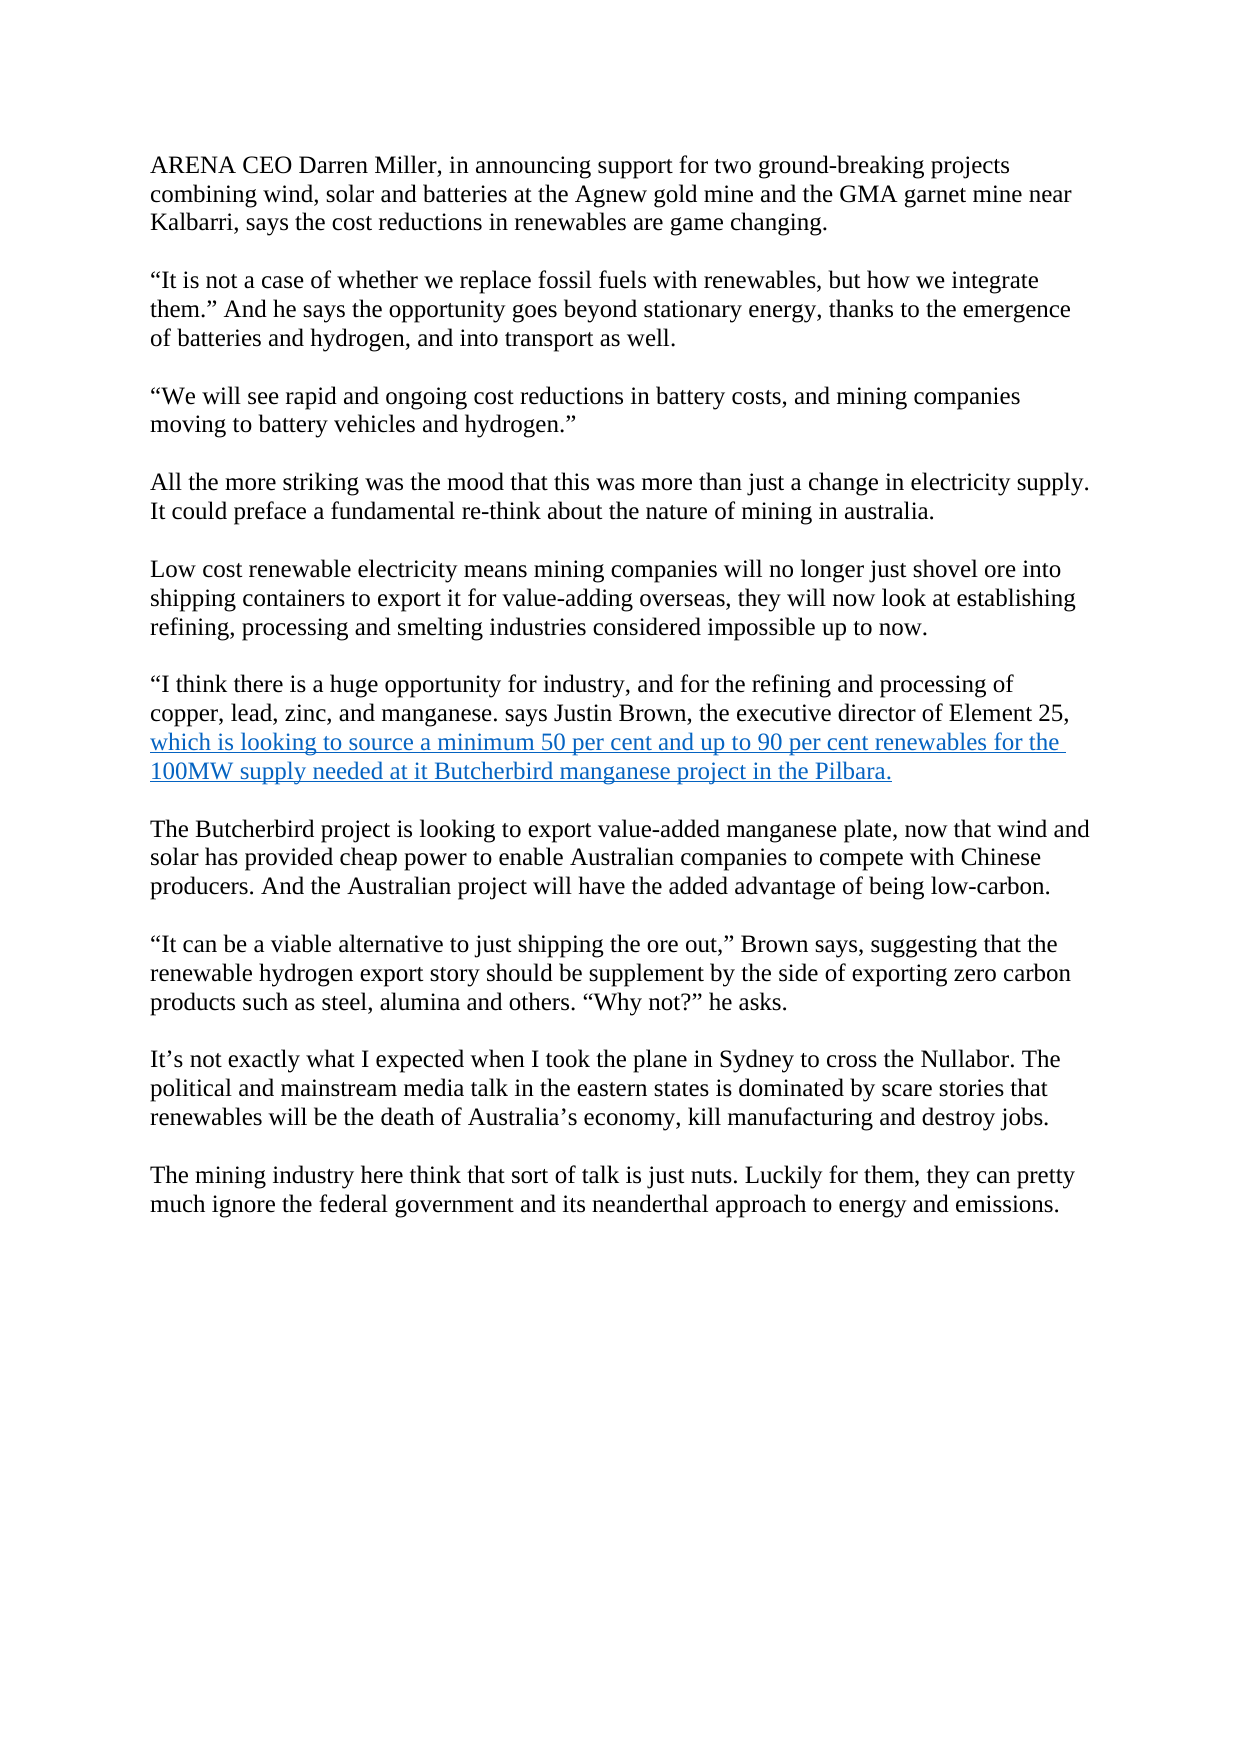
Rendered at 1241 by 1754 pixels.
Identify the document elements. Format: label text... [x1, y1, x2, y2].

text The Butcherbird project is looking to export value-added manganese plate, now that wind and solar has provided cheap power to enable Australian companies to compete with Chinese producers. And the Australian project will have the added advantage of being low-carbon. [150, 814, 1090, 900]
text “It can be a viable alternative to just shipping the ore out,” Brown says, suggesting that the renewable hydrogen export story should be supplement by the side of exporting zero carbon products such as steel, alumina and others. “Why not?” he asks. [150, 929, 1090, 1015]
text “It is not a case of whether we replace fossil fuels with renewables, but how we integrate them.” And he says the opportunity goes beyond stationary energy, thanks to the emergence of batteries and hydrogen, and into transport as well. [150, 265, 1090, 352]
text The mining industry here think that sort of talk is just nuts. Luckily for them, they can pretty much ignore the federal government and its neanderthal approach to energy and emissions. [150, 1160, 1090, 1217]
text All the more striking was the mood that this was more than just a change in electricity supply. It could preface a fundamental re-think about the nature of mining in australia. [150, 467, 1090, 525]
text It’s not exactly what I expected when I took the plane in Sydney to cross the Nullabor. The political and mainstream media talk in the eastern states is dominated by scare stories that renewables will be the death of Australia’s economy, kill manufacturing and destroy jobs. [150, 1044, 1090, 1131]
text “We will see rapid and ongoing cost reductions in battery costs, and mining companies moving to battery vehicles and hydrogen.” [150, 381, 1090, 438]
text ARENA CEO Darren Miller, in announcing support for two ground-breaking projects combining wind, solar and batteries at the Agnew gold mine and the GMA garnet mine near Kalbarri, says the cost reductions in renewables are game changing. [150, 150, 1090, 236]
text Low cost renewable electricity means mining companies will no longer just shovel ore into shipping containers to export it for value-adding overseas, they will now look at establishing refining, processing and smelting industries considered impossible up to now. [150, 554, 1090, 640]
text “I think there is a huge opportunity for industry, and for the refining and processing of copper, lead, zinc, and manganese. says Justin Brown, the executive director of Element 25, which is looking to source a minimum 50 per cent and up to 90 per cent renewables for the 100MW supply needed at it Butcherbird manganese project in the Pilbara. [150, 669, 1090, 784]
